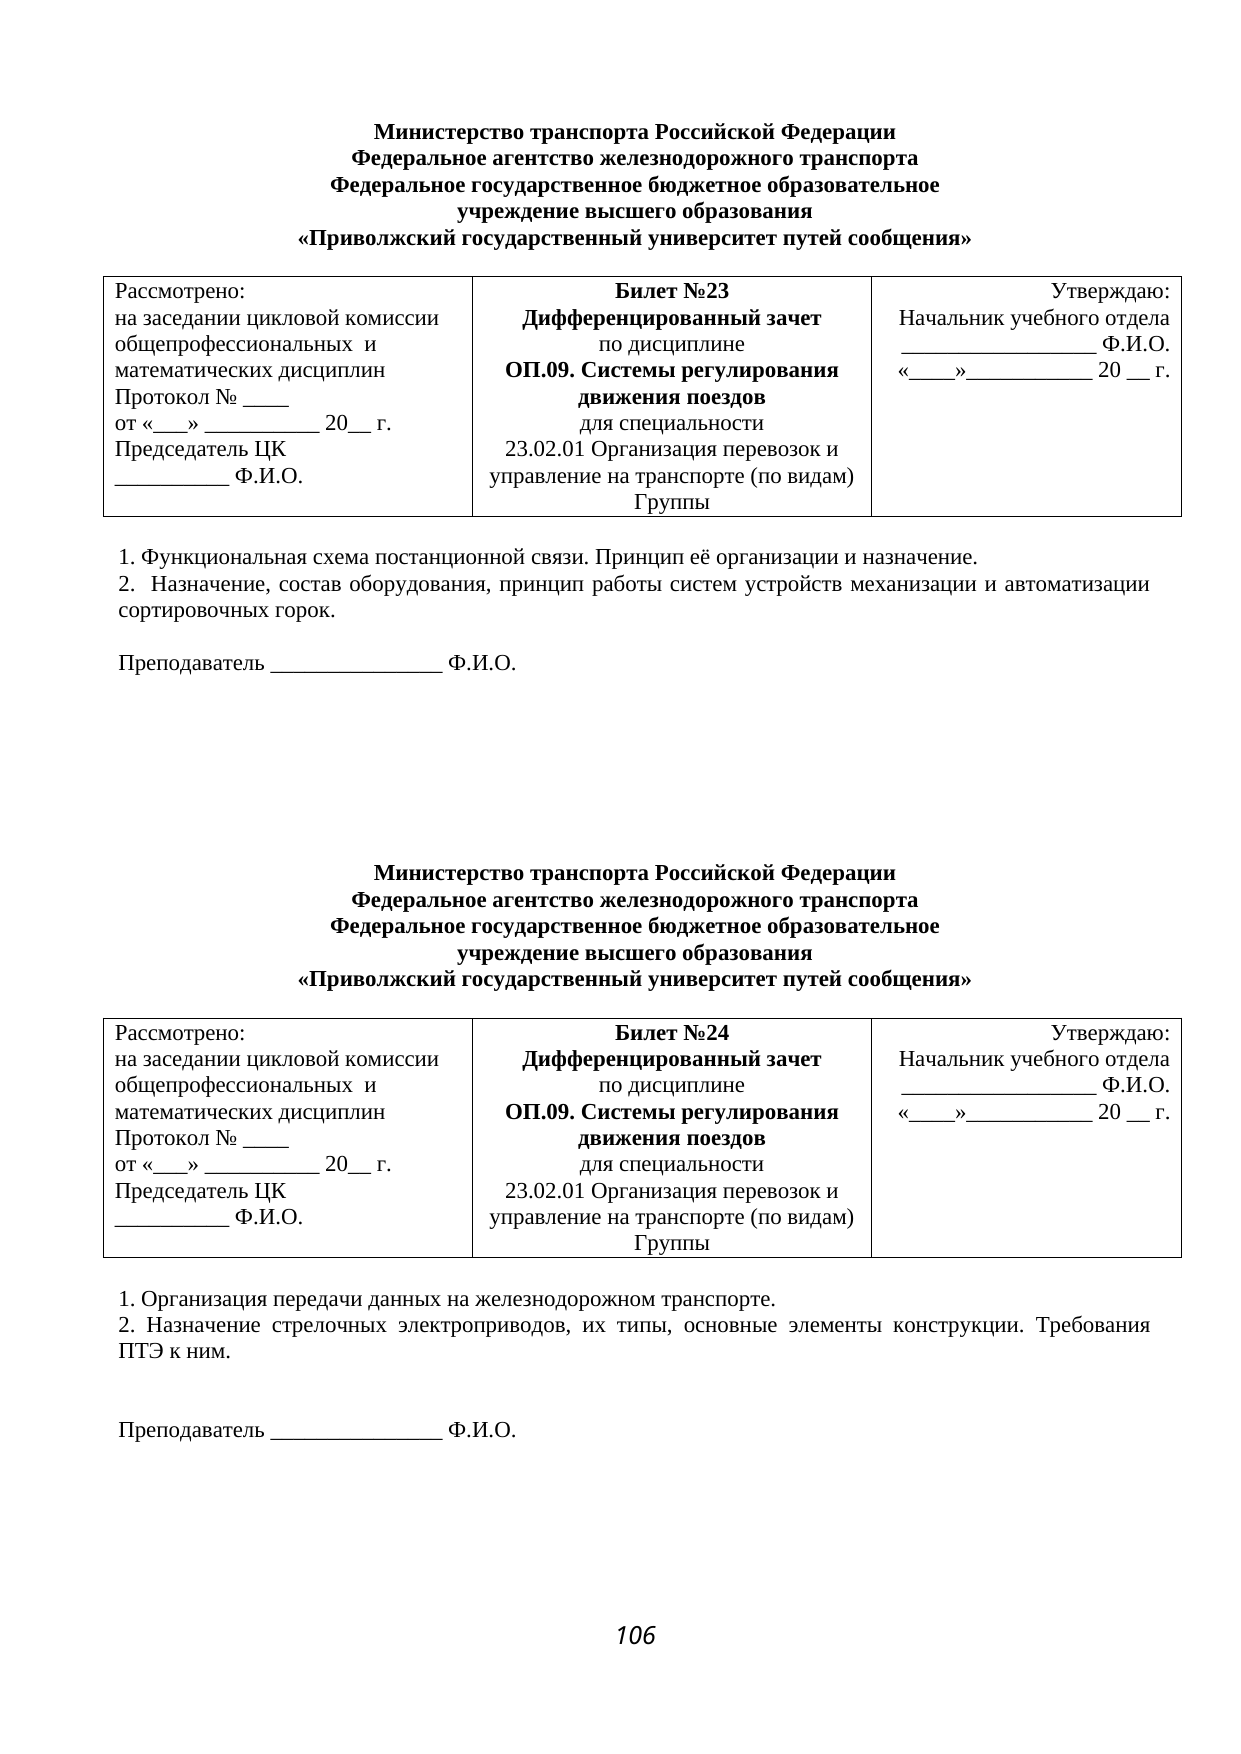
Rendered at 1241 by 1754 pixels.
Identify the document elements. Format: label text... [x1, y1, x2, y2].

text Федеральное агентство железнодорожного транспорта [118, 144, 1152, 171]
text учреждение высшего образования [118, 197, 1152, 223]
table_header Билет №24 Дифференцированный зачет по дисциплине ОП.09. Системы регулирования движения поездов для специальности 23.02.01 Организация перевозок и управление на транспорте (по видам) Группы [473, 1019, 871, 1257]
text Федеральное государственное бюджетное образовательное [118, 912, 1152, 938]
text 1. Организация передачи данных на железнодорожном транспорте. [118, 1284, 1152, 1311]
text Министерство транспорта Российской Федерации [118, 859, 1152, 886]
text «Приволжский государственный университет путей сообщения» [118, 223, 1152, 250]
text 2. Назначение стрелочных электроприводов, их типы, основные элементы конструкции. Требования ПТЭ к ним. [118, 1311, 1152, 1364]
text учреждение высшего образования [118, 938, 1152, 965]
text Федеральное государственное бюджетное образовательное [118, 171, 1152, 197]
text Министерство транспорта Российской Федерации [118, 118, 1152, 144]
text 2. Назначение, состав оборудования, принцип работы систем устройств механизации и автоматизации сортировочных горок. [118, 569, 1152, 622]
text 1. Функциональная схема постанционной связи. Принцип её организации и назначение. [118, 543, 1152, 569]
text Федеральное агентство железнодорожного транспорта [118, 886, 1152, 912]
text «Приволжский государственный университет путей сообщения» [118, 965, 1152, 991]
table_header Билет №23 Дифференцированный зачет по дисциплине ОП.09. Системы регулирования движения поездов для специальности 23.02.01 Организация перевозок и управление на транспорте (по видам) Группы [473, 277, 871, 516]
table_header Утверждаю: Начальник учебного отдела _________________ Ф.И.О. «____»___________ 20 __ г. [872, 277, 1181, 516]
text Преподаватель _______________ Ф.И.О. [118, 1416, 1152, 1443]
text Преподаватель _______________ Ф.И.О. [118, 649, 1152, 675]
table_header Утверждаю: Начальник учебного отдела _________________ Ф.И.О. «____»___________ 20 __ г. [872, 1019, 1181, 1257]
